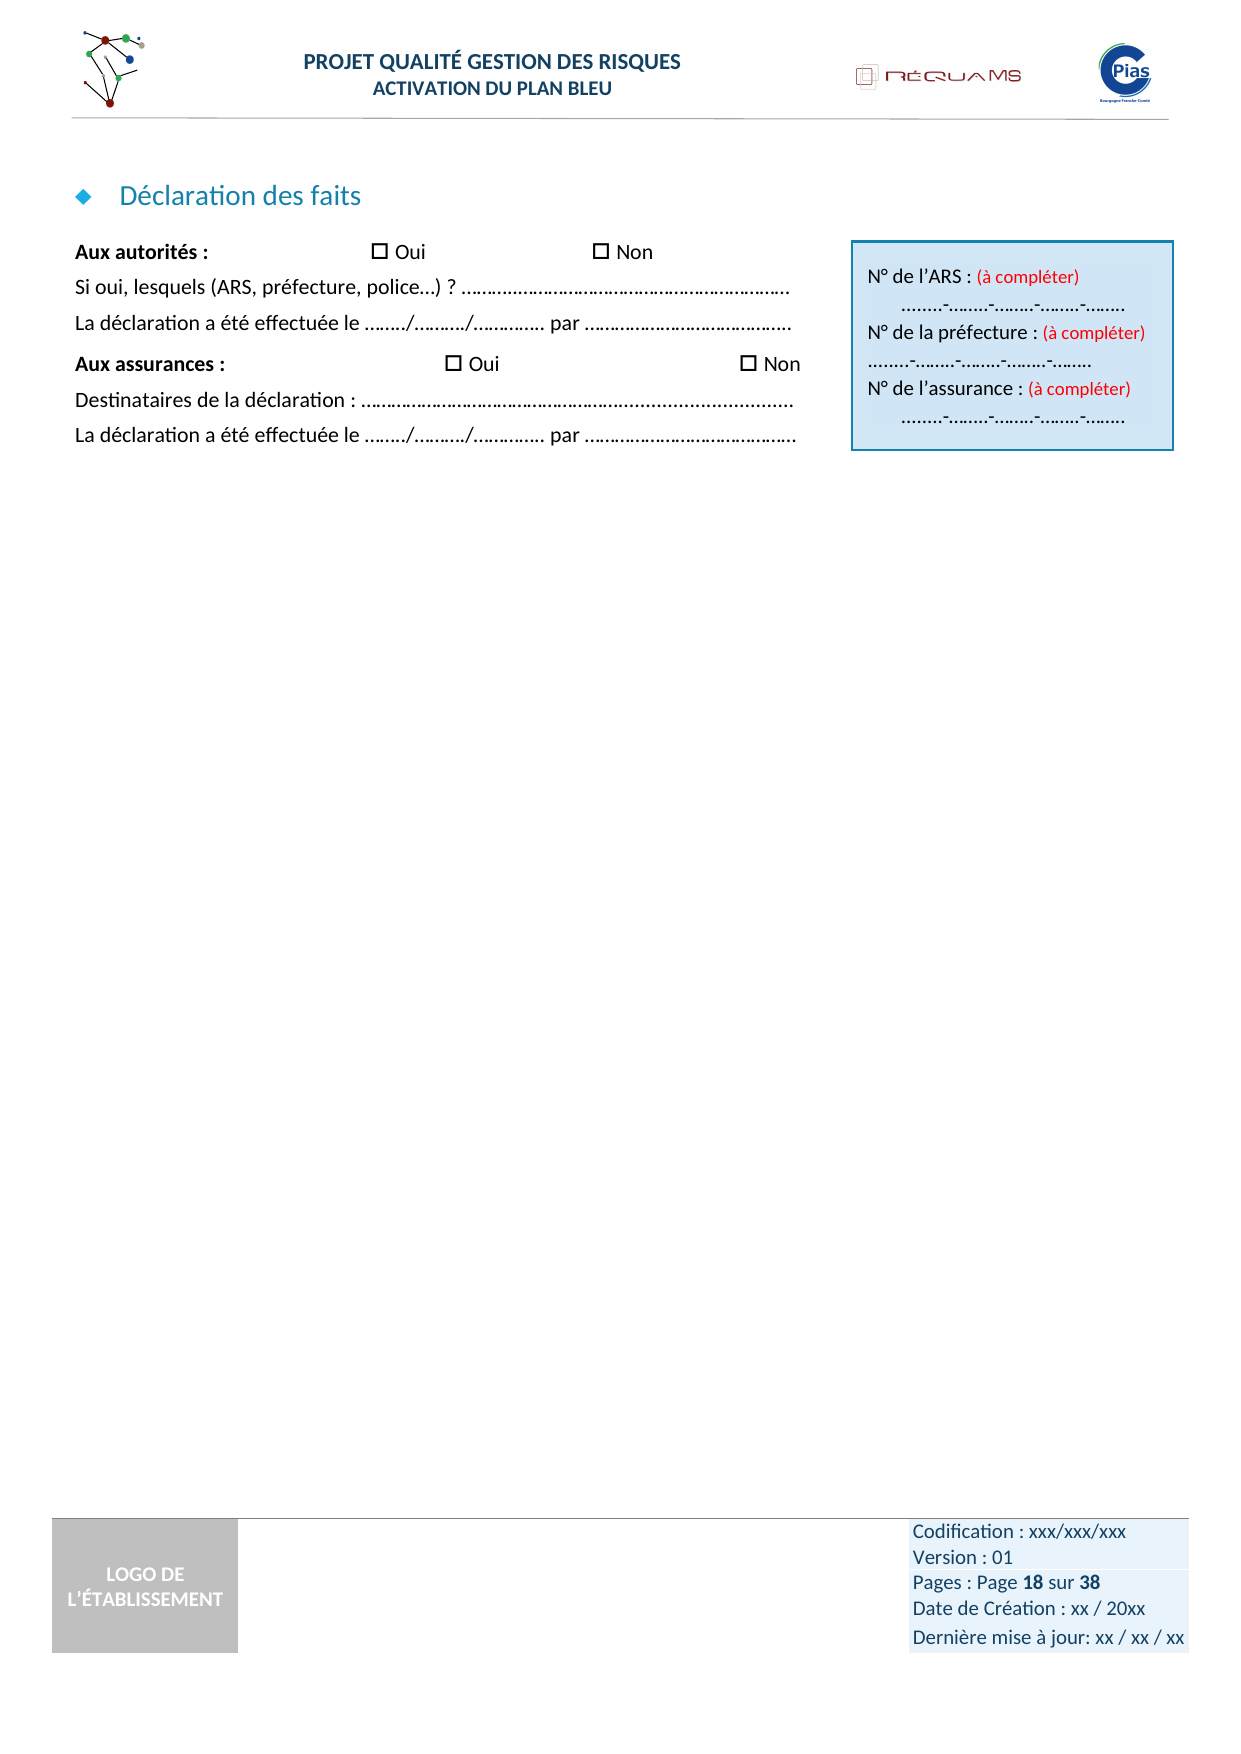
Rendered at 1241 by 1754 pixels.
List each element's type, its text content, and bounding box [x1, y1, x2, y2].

text La déclaration a été effectuée le ……../………./………….. par ………………………………….. [75, 309, 851, 336]
text Si oui, lesquels (ARS, préfecture, police…) ? ………..……………………………………………… [75, 273, 851, 300]
text Aux assurances : Oui Non [75, 351, 851, 377]
text La déclaration a été effectuée le ……../………./………….. par …………………………………… [75, 422, 851, 448]
text Destinataires de la déclaration : ……………………………………………................................ [75, 386, 851, 413]
subtitle Déclaration des faits [75, 177, 1165, 213]
picture [1098, 43, 1156, 103]
text Aux autorités : Oui Non [75, 238, 1165, 264]
picture [842, 64, 1023, 90]
